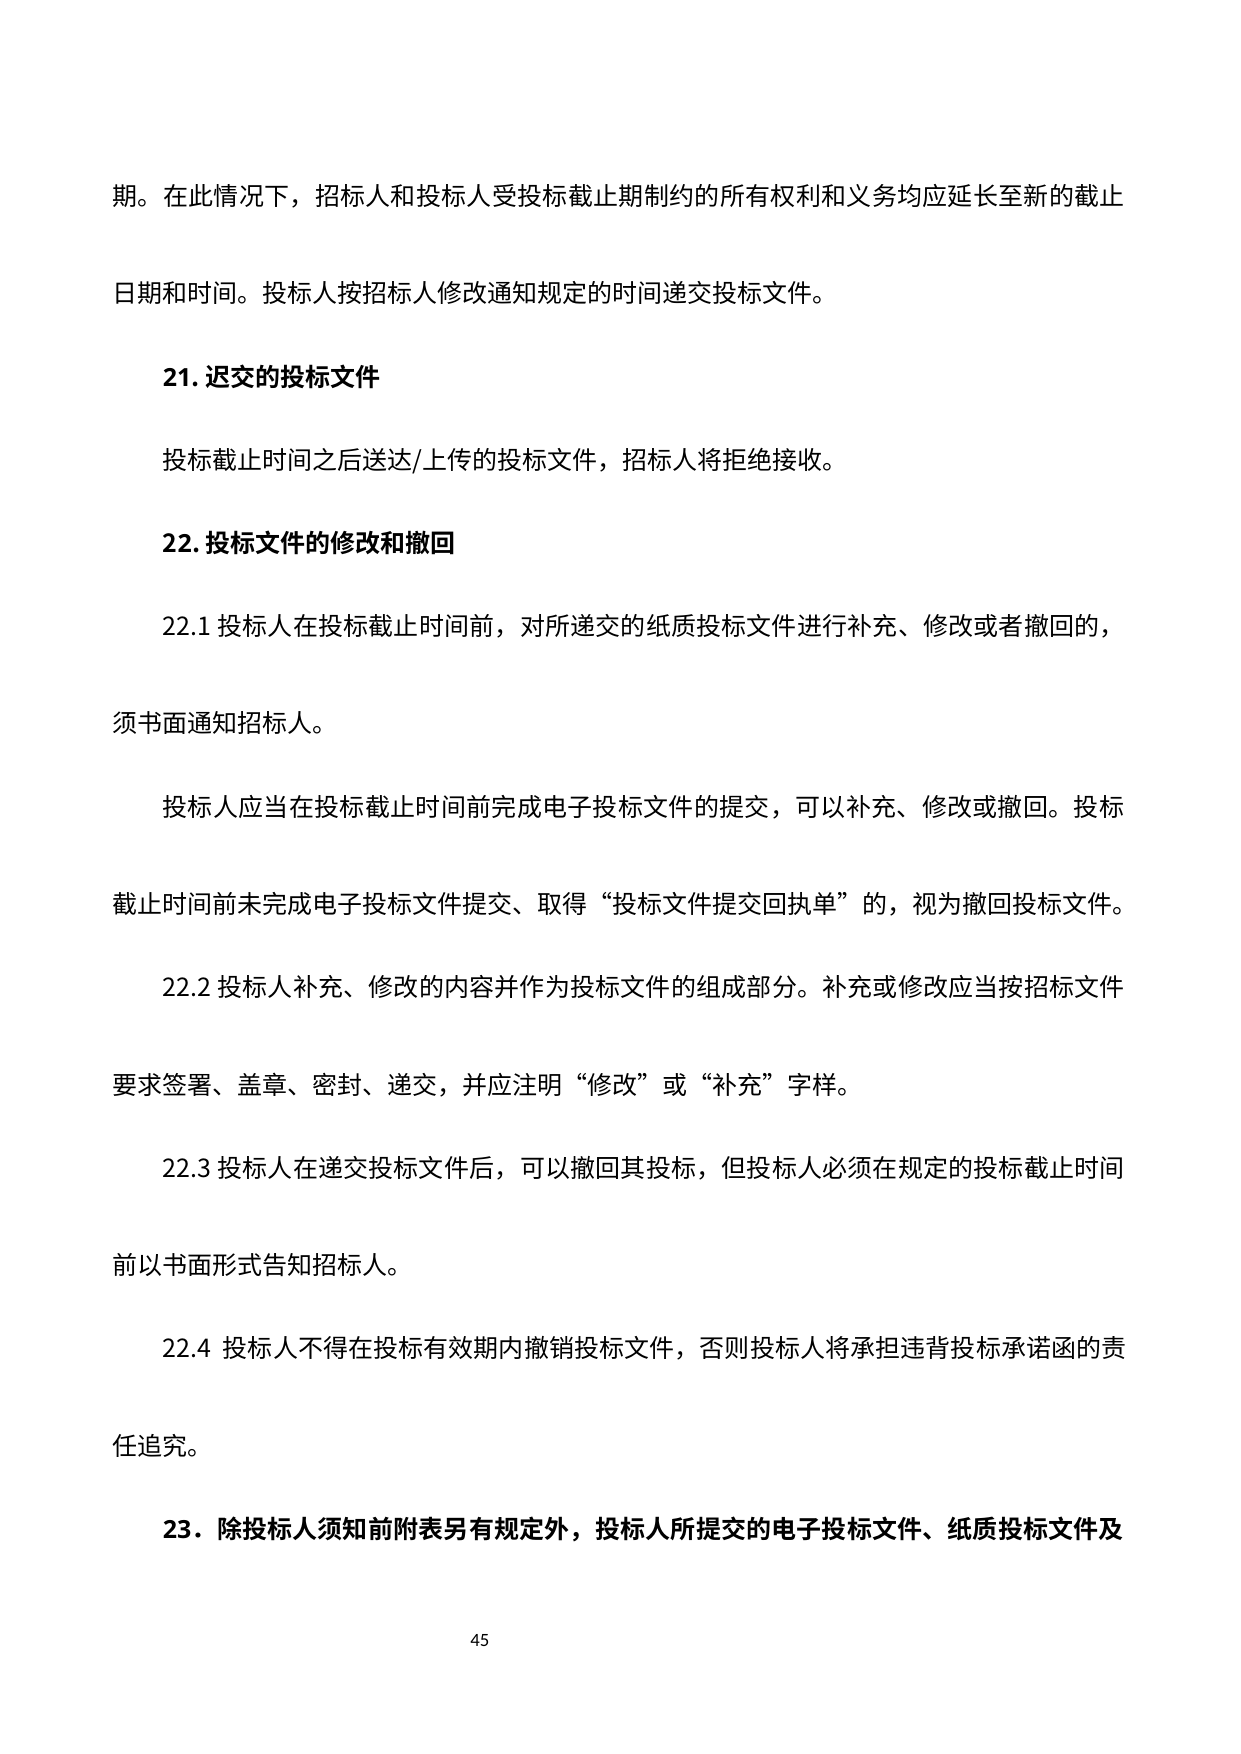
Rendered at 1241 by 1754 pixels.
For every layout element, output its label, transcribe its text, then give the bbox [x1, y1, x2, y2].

text 投标截止时间之后送达/上传的投标文件，招标人将拒绝接收。 [112, 426, 1128, 491]
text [112, 162, 1128, 324]
text 22.4 投标人不得在投标有效期内撤销投标文件，否则投标人将承担违背投标承诺函的责任追究。 [112, 1314, 1128, 1477]
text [112, 1495, 1128, 1560]
text 22.1 投标人在投标截止时间前，对所递交的纸质投标文件进行补充、修改或者撤回的，须书面通知招标人。 [112, 592, 1128, 754]
text 21. 迟交的投标文件 [112, 343, 1128, 408]
text 22.2 投标人补充、修改的内容并作为投标文件的组成部分。补充或修改应当按招标文件要求签署、盖章、密封、递交，并应注明“修改”或“补充”字样。 [112, 953, 1128, 1116]
text 投标人应当在投标截止时间前完成电子投标文件的提交，可以补充、修改或撤回。投标截止时间前未完成电子投标文件提交、取得“投标文件提交回执单”的，视为撤回投标文件。 [112, 773, 1128, 935]
text 22. 投标文件的修改和撤回 [112, 509, 1128, 574]
text 22.3 投标人在递交投标文件后，可以撤回其投标，但投标人必须在规定的投标截止时间前以书面形式告知招标人。 [112, 1134, 1128, 1296]
